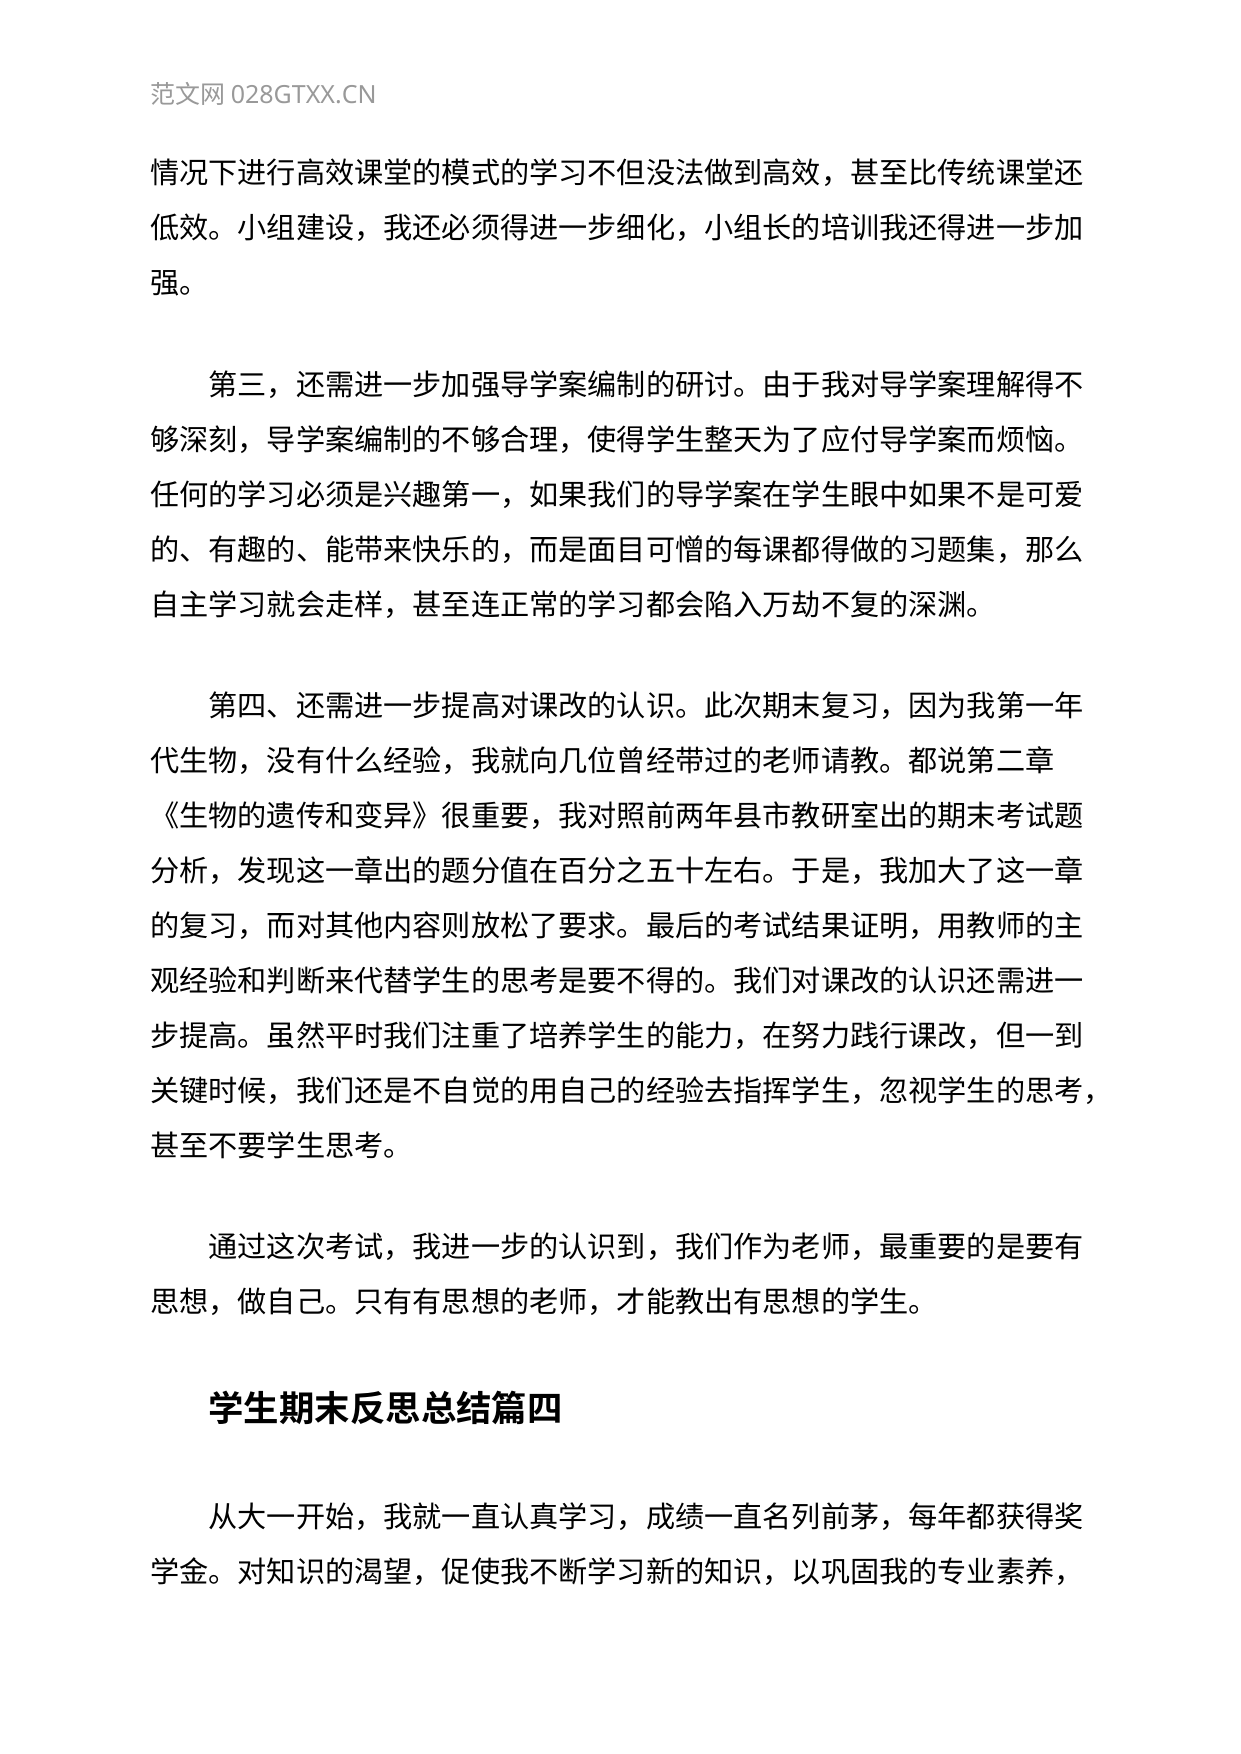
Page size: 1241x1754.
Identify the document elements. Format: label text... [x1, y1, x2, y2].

text 学生期末反思总结篇四 [150, 1381, 1090, 1432]
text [150, 150, 1090, 302]
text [150, 1494, 1090, 1591]
text 第四、还需进一步提高对课改的认识。此次期末复习，因为我第一年代生物，没有什么经验，我就向几位曾经带过的老师请教。都说第二章《生物的遗传和变异》很重要，我对照前两年县市教研室出的期末考试题分析，发现这一章出的题分值在百分之五十左右。于是，我加大了这一章的复习，而对其他内容则放松了要求。最后的考试结果证明，用教师的主观经验和判断来代替学生的思考是要不得的。我们对课改的认识还需进一步提高。虽然平时我们注重了培养学生的能力，在努力践行课改，但一到关键时候，我们还是不自觉的用自己的经验去指挥学生，忽视学生的思考，甚至不要学生思考。 [150, 683, 1090, 1164]
text 通过这次考试，我进一步的认识到，我们作为老师，最重要的是要有思想，做自己。只有有思想的老师，才能教出有思想的学生。 [150, 1224, 1090, 1321]
text 第三，还需进一步加强导学案编制的研讨。由于我对导学案理解得不够深刻，导学案编制的不够合理，使得学生整天为了应付导学案而烦恼。任何的学习必须是兴趣第一，如果我们的导学案在学生眼中如果不是可爱的、有趣的、能带来快乐的，而是面目可憎的每课都得做的习题集，那么自主学习就会走样，甚至连正常的学习都会陷入万劫不复的深渊。 [150, 362, 1090, 623]
